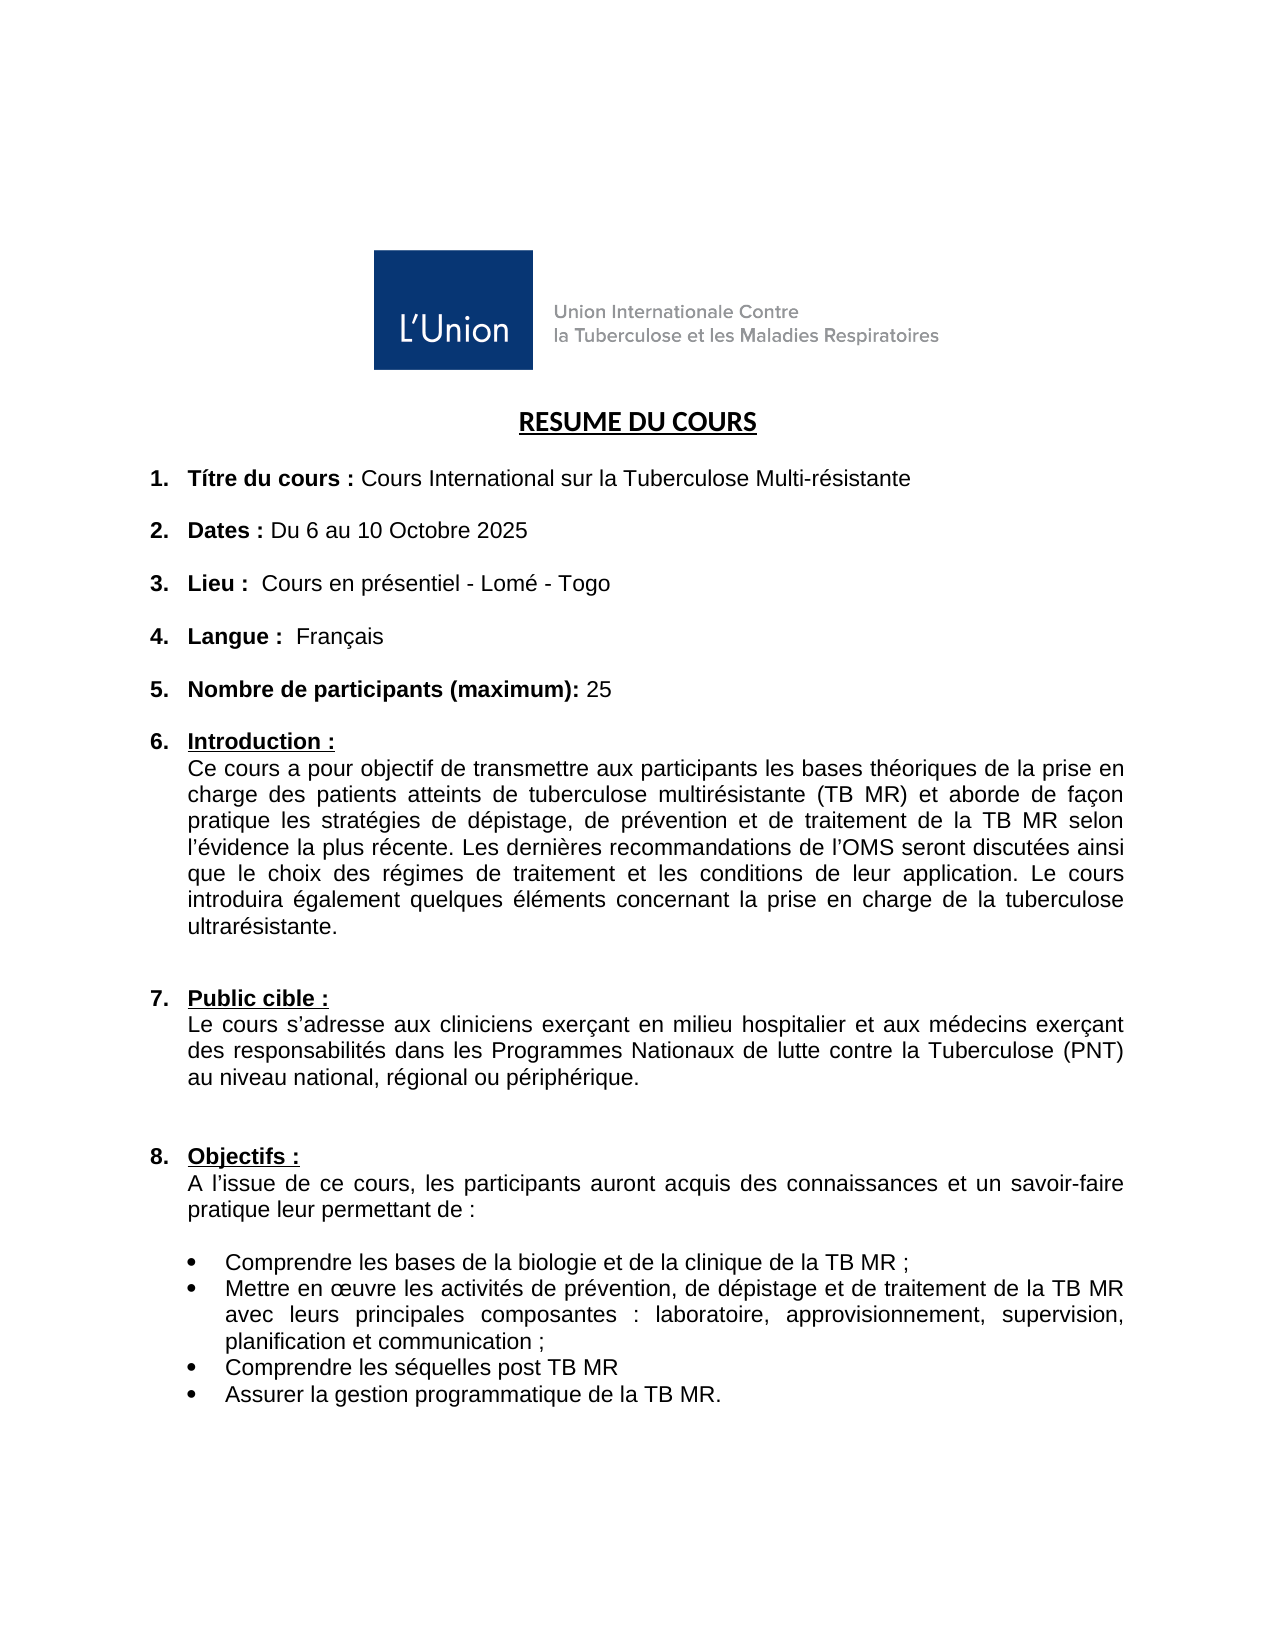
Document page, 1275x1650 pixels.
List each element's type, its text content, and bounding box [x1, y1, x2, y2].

text RESUME DU COURS [150, 403, 1125, 438]
list Assurer la gestion programmatique de la TB MR. [187, 1381, 1125, 1407]
text Le cours s’adresse aux cliniciens exerçant en milieu hospitalier et aux médecins exerçant des responsabilités dans les Programmes Nationaux de lutte contre la Tuberculose (PNT) au niveau national, régional ou périphérique. [187, 1011, 1125, 1090]
list Langue : Français [150, 623, 1125, 649]
text A l’issue de ce cours, les participants auront acquis des connaissances et un savoir-faire pratique leur permettant de : [187, 1170, 1125, 1222]
list Títre du cours : Cours International sur la Tuberculose Multi-résistante [150, 465, 1125, 491]
picture [374, 250, 939, 370]
list Lieu : Cours en présentiel - Lomé - Togo [150, 570, 1125, 596]
list Dates : Du 6 au 10 Octobre 2025 [150, 517, 1125, 544]
list Comprendre les séquelles post TB MR [187, 1354, 1125, 1381]
list Mettre en œuvre les activités de prévention, de dépistage et de traitement de la TB MR avec leurs principales composantes : laboratoire, approvisionnement, supervision, planification et communication ; [187, 1275, 1125, 1354]
list Objectifs : [150, 1143, 1125, 1170]
list Comprendre les bases de la biologie et de la clinique de la TB MR ; [187, 1249, 1125, 1275]
list Introduction : [150, 728, 1125, 754]
text Ce cours a pour objectif de transmettre aux participants les bases théoriques de la prise en charge des patients atteints de tuberculose multirésistante (TB MR) et aborde de façon pratique les stratégies de dépistage, de prévention et de traitement de la TB MR selon l’évidence la plus récente. Les dernières recommandations de l’OMS seront discutées ainsi que le choix des régimes de traitement et les conditions de leur application. Le cours introduira également quelques éléments concernant la prise en charge de la tuberculose ultrarésistante. [187, 754, 1125, 939]
list Public cible : [150, 985, 1125, 1011]
list Nombre de participants (maximum): 25 [150, 676, 1125, 702]
